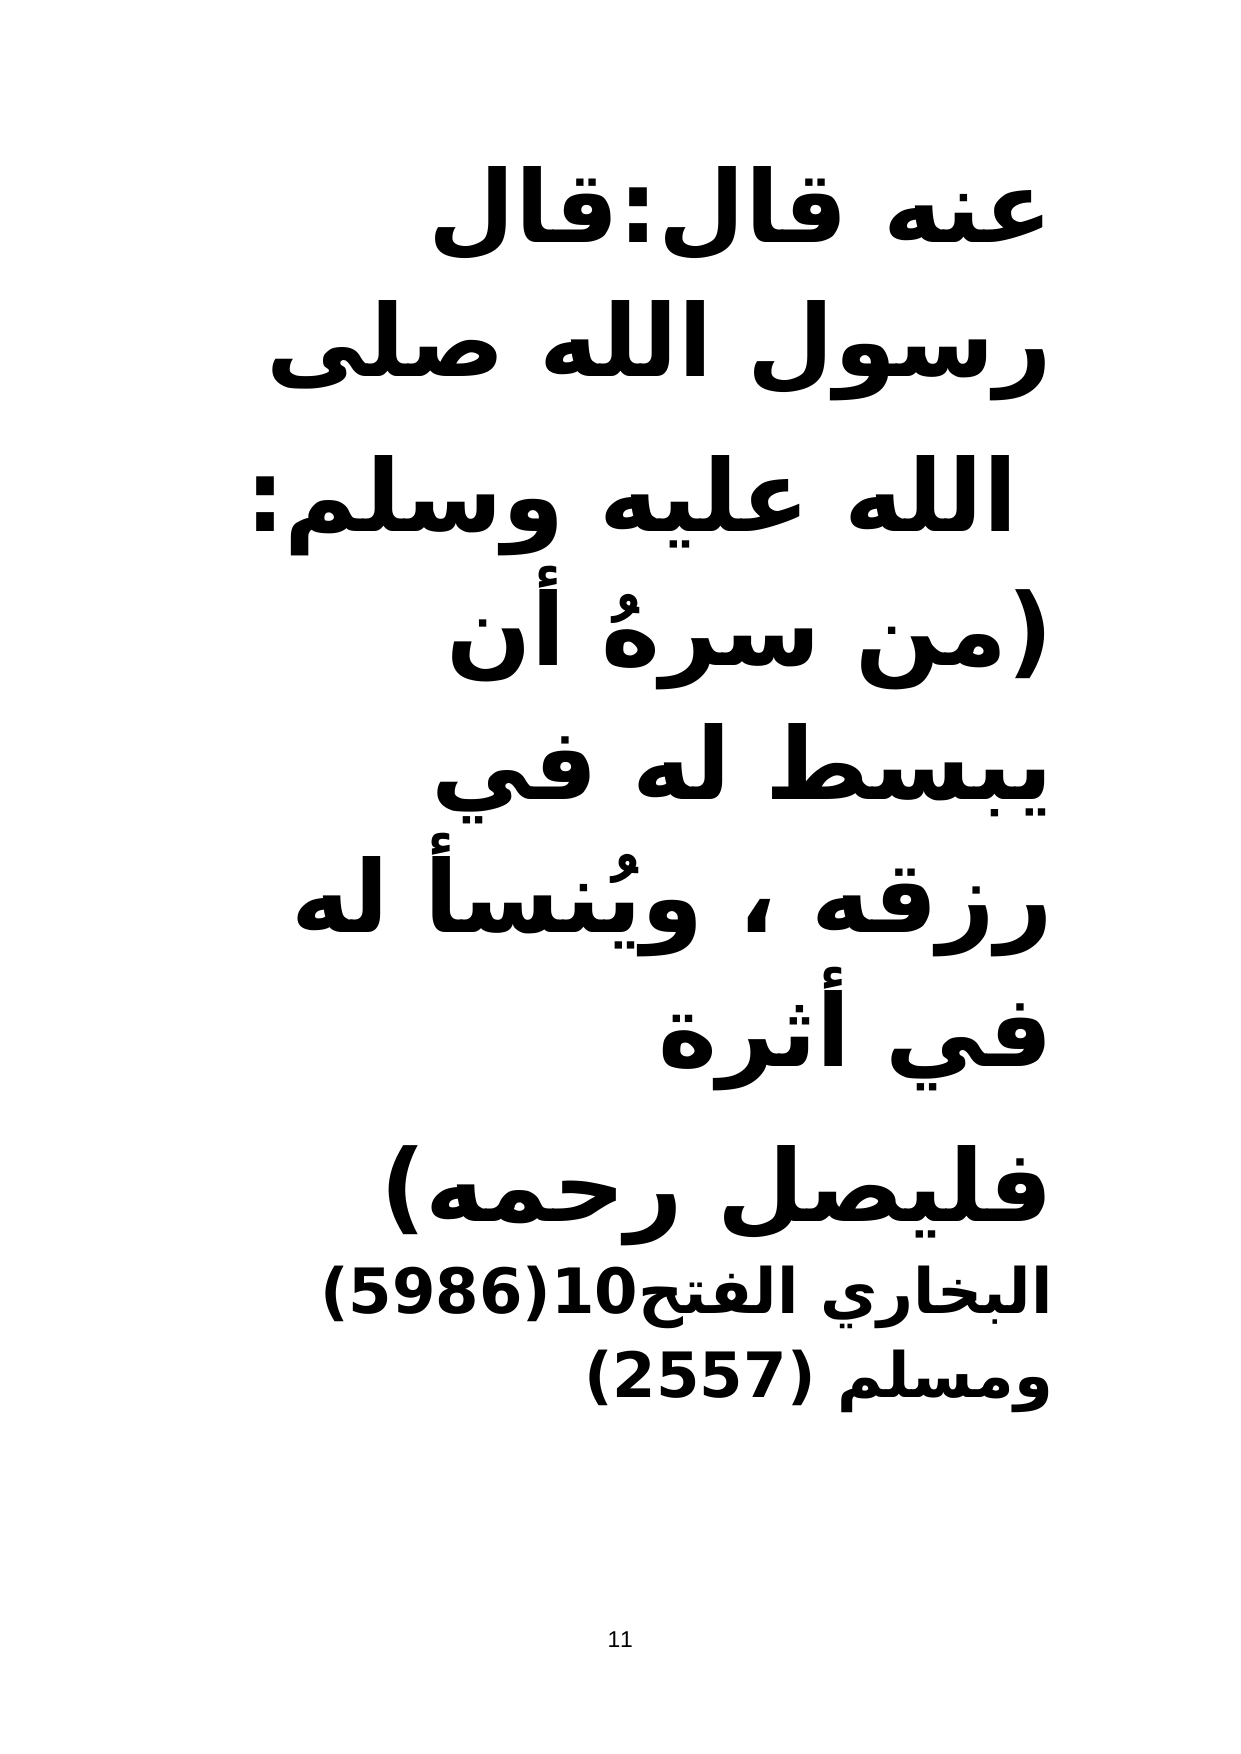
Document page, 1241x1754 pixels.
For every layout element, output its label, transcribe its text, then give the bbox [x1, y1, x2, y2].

text الله عليه وسلم:(من سرهُ أن يبسط له في رزقه ، ويُنسأ له في أثرة [187, 438, 1053, 1090]
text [187, 150, 1053, 400]
text فليصل رحمه) البخاري الفتح10(5986) ومسلم (2557) [187, 1129, 1053, 1412]
